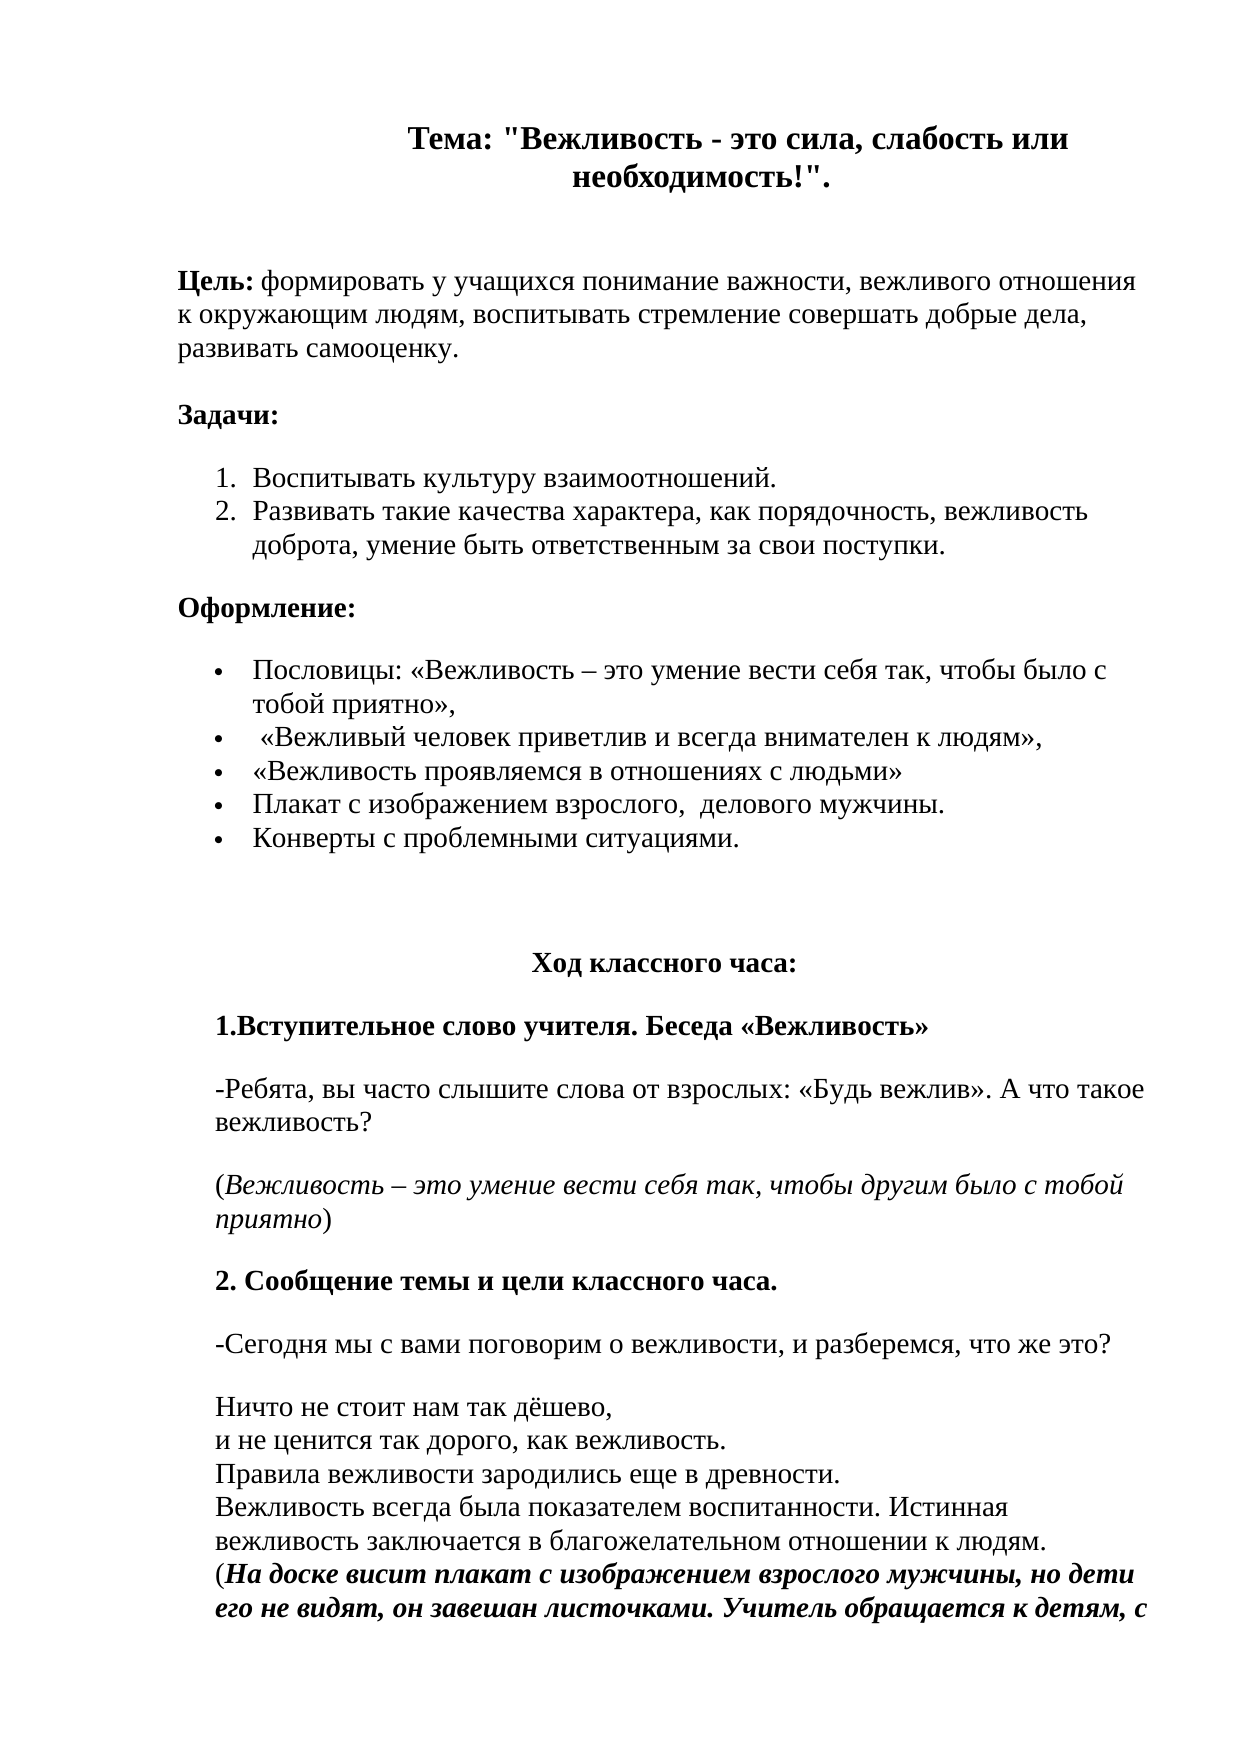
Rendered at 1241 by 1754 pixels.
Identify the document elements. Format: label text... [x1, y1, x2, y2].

text Ход классного часа: [177, 946, 1152, 979]
text -Сегодня мы с вами поговорим о вежливости, и разберемся, что же это? [215, 1326, 1152, 1360]
list Развивать такие качества характера, как порядочность, вежливость доброта, умение быть ответственным за свои поступки. [215, 493, 1152, 561]
text Тема: "Вежливость - это сила, слабость или необходимость!". [251, 118, 1152, 195]
list Конверты с проблемными ситуациями. [215, 820, 1152, 854]
text 1.Вступительное слово учителя. Беседа «Вежливость» [215, 1008, 1152, 1042]
text 2. Сообщение темы и цели классного часа. [215, 1263, 1152, 1297]
list Плакат с изображением взрослого, делового мужчины. [215, 787, 1152, 820]
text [215, 1389, 1152, 1624]
text -Ребята, вы часто слышите слова от взрослых: «Будь вежлив». А что такое вежливость? [215, 1071, 1152, 1138]
text (Вежливость – это умение вести себя так, чтобы другим было с тобой приятно) [215, 1167, 1152, 1234]
list «Вежливость проявляемся в отношениях с людьми» [215, 753, 1152, 787]
list Воспитывать культуру взаимоотношений. [215, 460, 1152, 493]
text Оформление: [177, 590, 1152, 623]
list Пословицы: «Вежливость – это умение вести себя так, чтобы было с тобой приятно», [215, 652, 1152, 719]
list «Вежливый человек приветлив и всегда внимателен к людям», [215, 719, 1152, 753]
text Цель: формировать у учащихся понимание важности, вежливого отношения к окружающим людям, воспитывать стремление совершать добрые дела, развивать самооценку. Задачи: [177, 263, 1152, 431]
